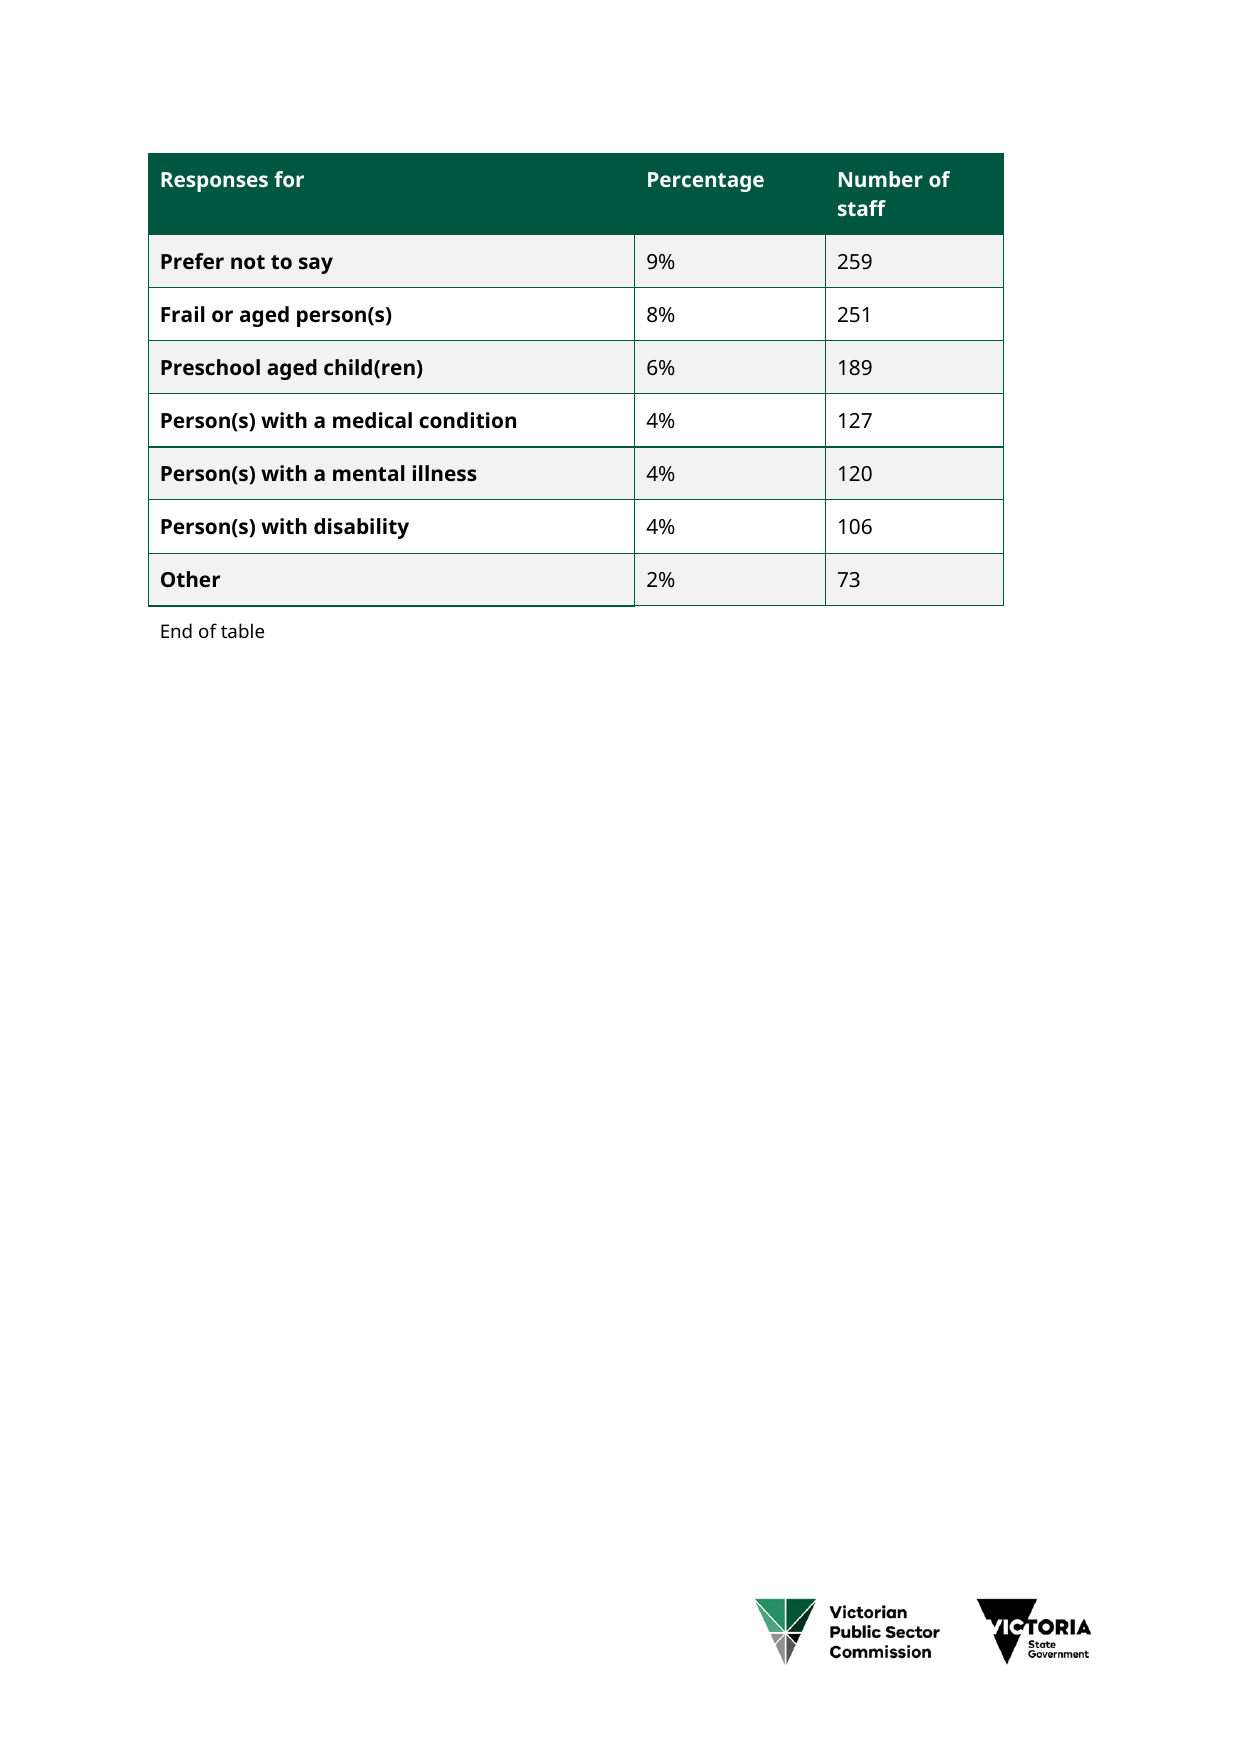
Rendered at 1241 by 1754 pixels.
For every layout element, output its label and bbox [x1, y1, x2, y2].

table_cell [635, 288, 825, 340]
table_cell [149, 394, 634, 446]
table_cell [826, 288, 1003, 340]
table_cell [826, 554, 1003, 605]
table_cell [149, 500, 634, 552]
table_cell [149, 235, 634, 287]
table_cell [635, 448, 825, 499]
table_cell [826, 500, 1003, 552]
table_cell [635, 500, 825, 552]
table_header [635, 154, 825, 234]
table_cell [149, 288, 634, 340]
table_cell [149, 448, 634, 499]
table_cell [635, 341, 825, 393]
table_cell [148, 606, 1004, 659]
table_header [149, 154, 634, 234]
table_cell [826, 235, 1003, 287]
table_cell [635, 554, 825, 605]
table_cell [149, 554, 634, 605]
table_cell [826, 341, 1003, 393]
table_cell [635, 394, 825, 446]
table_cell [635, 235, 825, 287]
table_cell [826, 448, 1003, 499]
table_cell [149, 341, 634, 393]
picture [754, 1598, 1093, 1666]
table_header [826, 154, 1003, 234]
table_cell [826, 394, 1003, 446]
